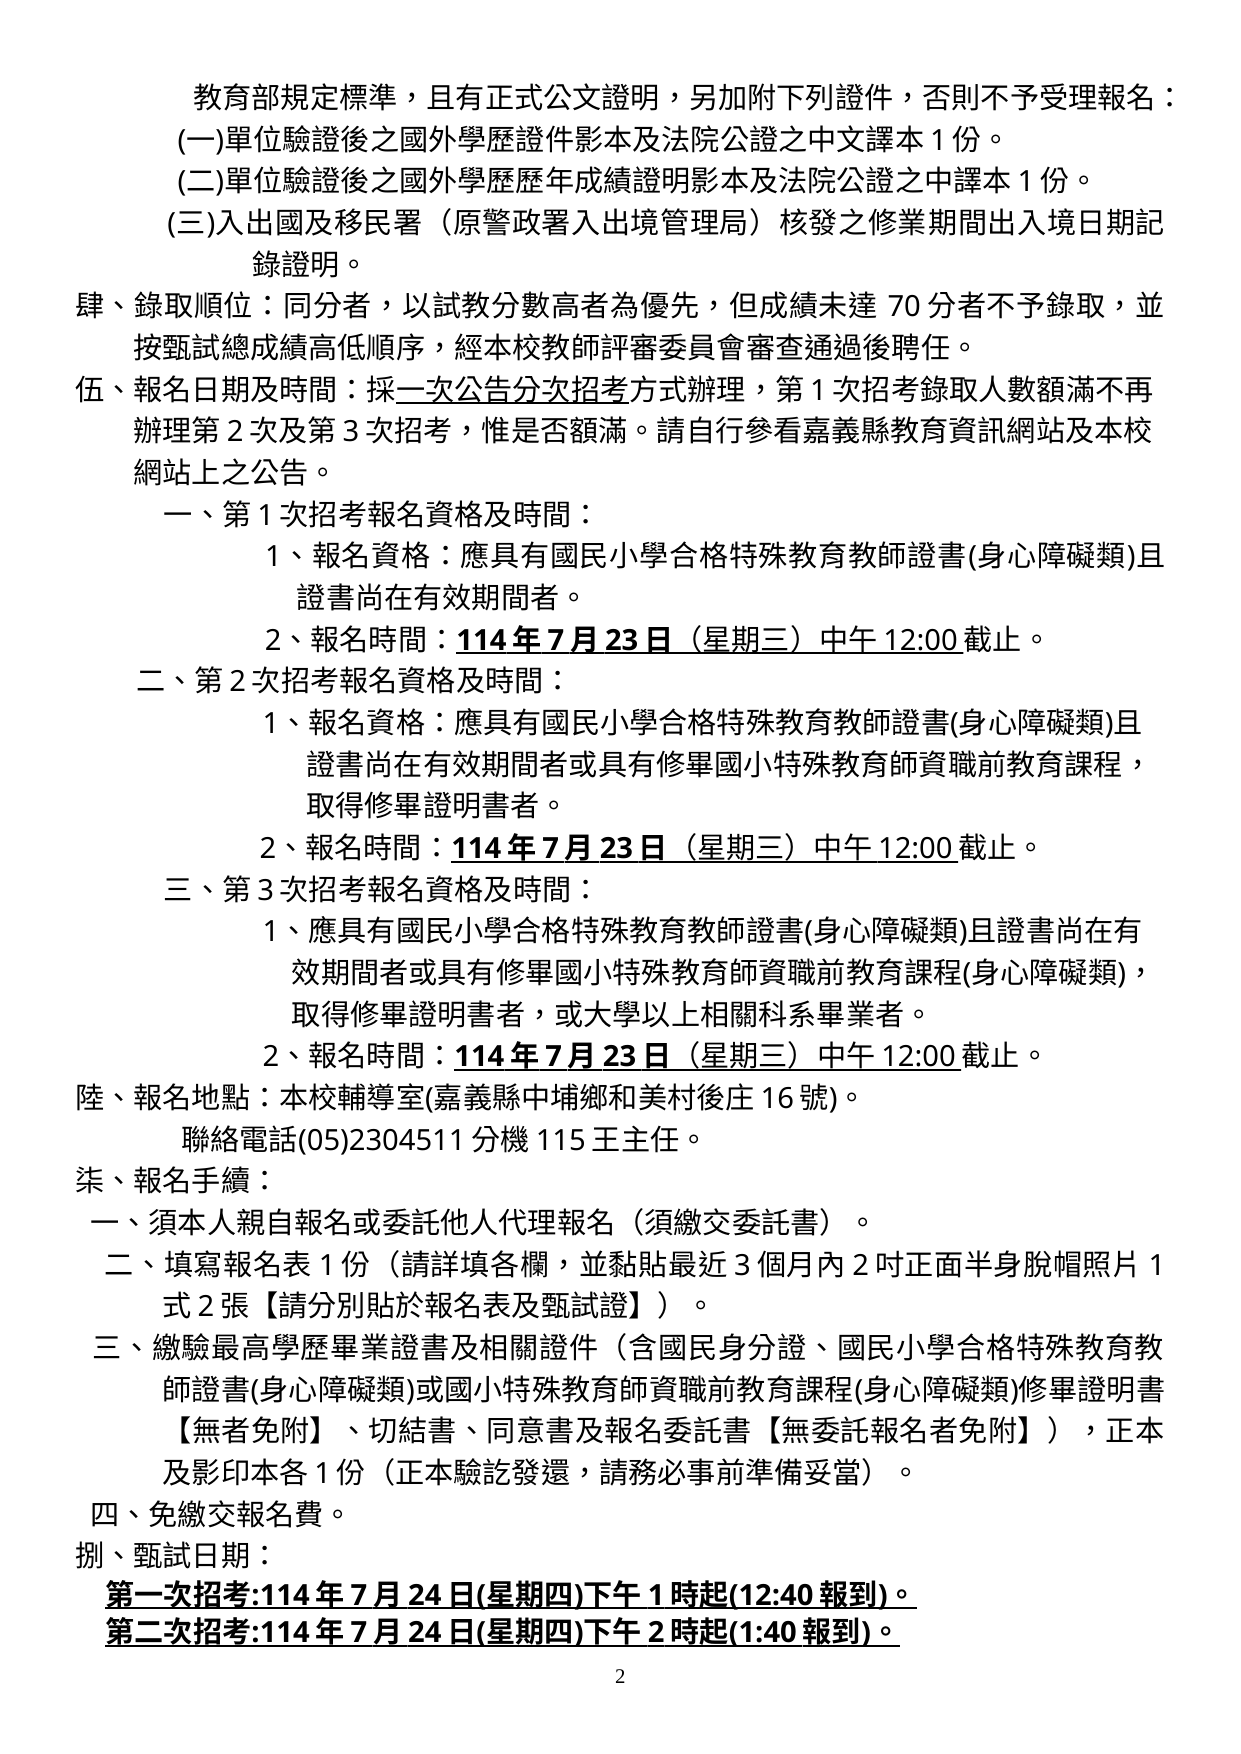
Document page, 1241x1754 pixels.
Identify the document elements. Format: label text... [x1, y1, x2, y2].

text 2、報名時間：114年7月23日（星期三）中午12:00截止。 [75, 617, 1165, 658]
text (二)單位驗證後之國外學歷歷年成績證明影本及法院公證之中譯本1份。 [135, 158, 1165, 200]
text 1、應具有國民小學合格特殊教育教師證書(身心障礙類)且證書尚在有效期間者或具有修畢國小特殊教育師資職前教育課程(身心障礙類)，取得修畢證明書者，或大學以上相關科系畢業者。 [262, 908, 1165, 1033]
text 陸、報名地點：本校輔導室(嘉義縣中埔鄉和美村後庄16號)。 [75, 1075, 1165, 1117]
text (一)單位驗證後之國外學歷證件影本及法院公證之中文譯本1份。 [135, 117, 1165, 158]
text 二、第2次招考報名資格及時間： [75, 658, 1165, 700]
text 一、須本人親自報名或委託他人代理報名（須繳交委託書）。 [75, 1200, 1165, 1242]
text 一、第1次招考報名資格及時間： [75, 492, 1165, 533]
text 二、填寫報名表1份（請詳填各欄，並黏貼最近3個月內2吋正面半身脫帽照片1式2張【請分別貼於報名表及甄試證】）。 [75, 1242, 1165, 1325]
text 四、免繳交報名費。 [75, 1492, 1165, 1533]
text 1、報名資格：應具有國民小學合格特殊教育教師證書(身心障礙類)且證書尚在有效期間者。 [265, 533, 1165, 617]
text 肆、錄取順位：同分者，以試教分數高者為優先，但成績未達70分者不予錄取，並按甄試總成績高低順序，經本校教師評審委員會審查通過後聘任。 [75, 283, 1165, 367]
text 三、第3次招考報名資格及時間： [75, 867, 1165, 908]
text 第一次招考:114年7月24日(星期四)下午1時起(12:40報到)。 [75, 1575, 1165, 1612]
text 柒、報名手續： [75, 1158, 1165, 1200]
text 第二次招考:114年7月24日(星期四)下午2時起(1:40報到)。 [75, 1612, 1165, 1650]
text (三)入出國及移民署（原警政署入出境管理局）核發之修業期間出入境日期記錄證明。 [135, 200, 1165, 283]
text 1、報名資格：應具有國民小學合格特殊教育教師證書(身心障礙類)且證書尚在有效期間者或具有修畢國小特殊教育師資職前教育課程，取得修畢證明書者。 [262, 700, 1165, 825]
text 三、繳驗最高學歷畢業證書及相關證件（含國民身分證、國民小學合格特殊教育教師證書(身心障礙類)或國小特殊教育師資職前教育課程(身心障礙類)修畢證明書【無者免附】、切結書、同意書及報名委託書【無委託報名者免附】），正本及影印本各1份（正本驗訖發還，請務必事前準備妥當）。 [75, 1325, 1165, 1492]
text 聯絡電話(05)2304511分機115王主任。 [75, 1117, 1165, 1158]
text 2、報名時間：114年7月23日（星期三）中午12:00截止。 [262, 1033, 1165, 1075]
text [75, 75, 1165, 117]
text 捌、甄試日期： [75, 1533, 1165, 1575]
text 2、報名時間：114年7月23日（星期三）中午12:00截止。 [245, 825, 1165, 867]
text 伍、報名日期及時間：採一次公告分次招考方式辦理，第1次招考錄取人數額滿不再辦理第2次及第3次招考，惟是否額滿。請自行參看嘉義縣教育資訊網站及本校網站上之公告。 [75, 367, 1165, 492]
